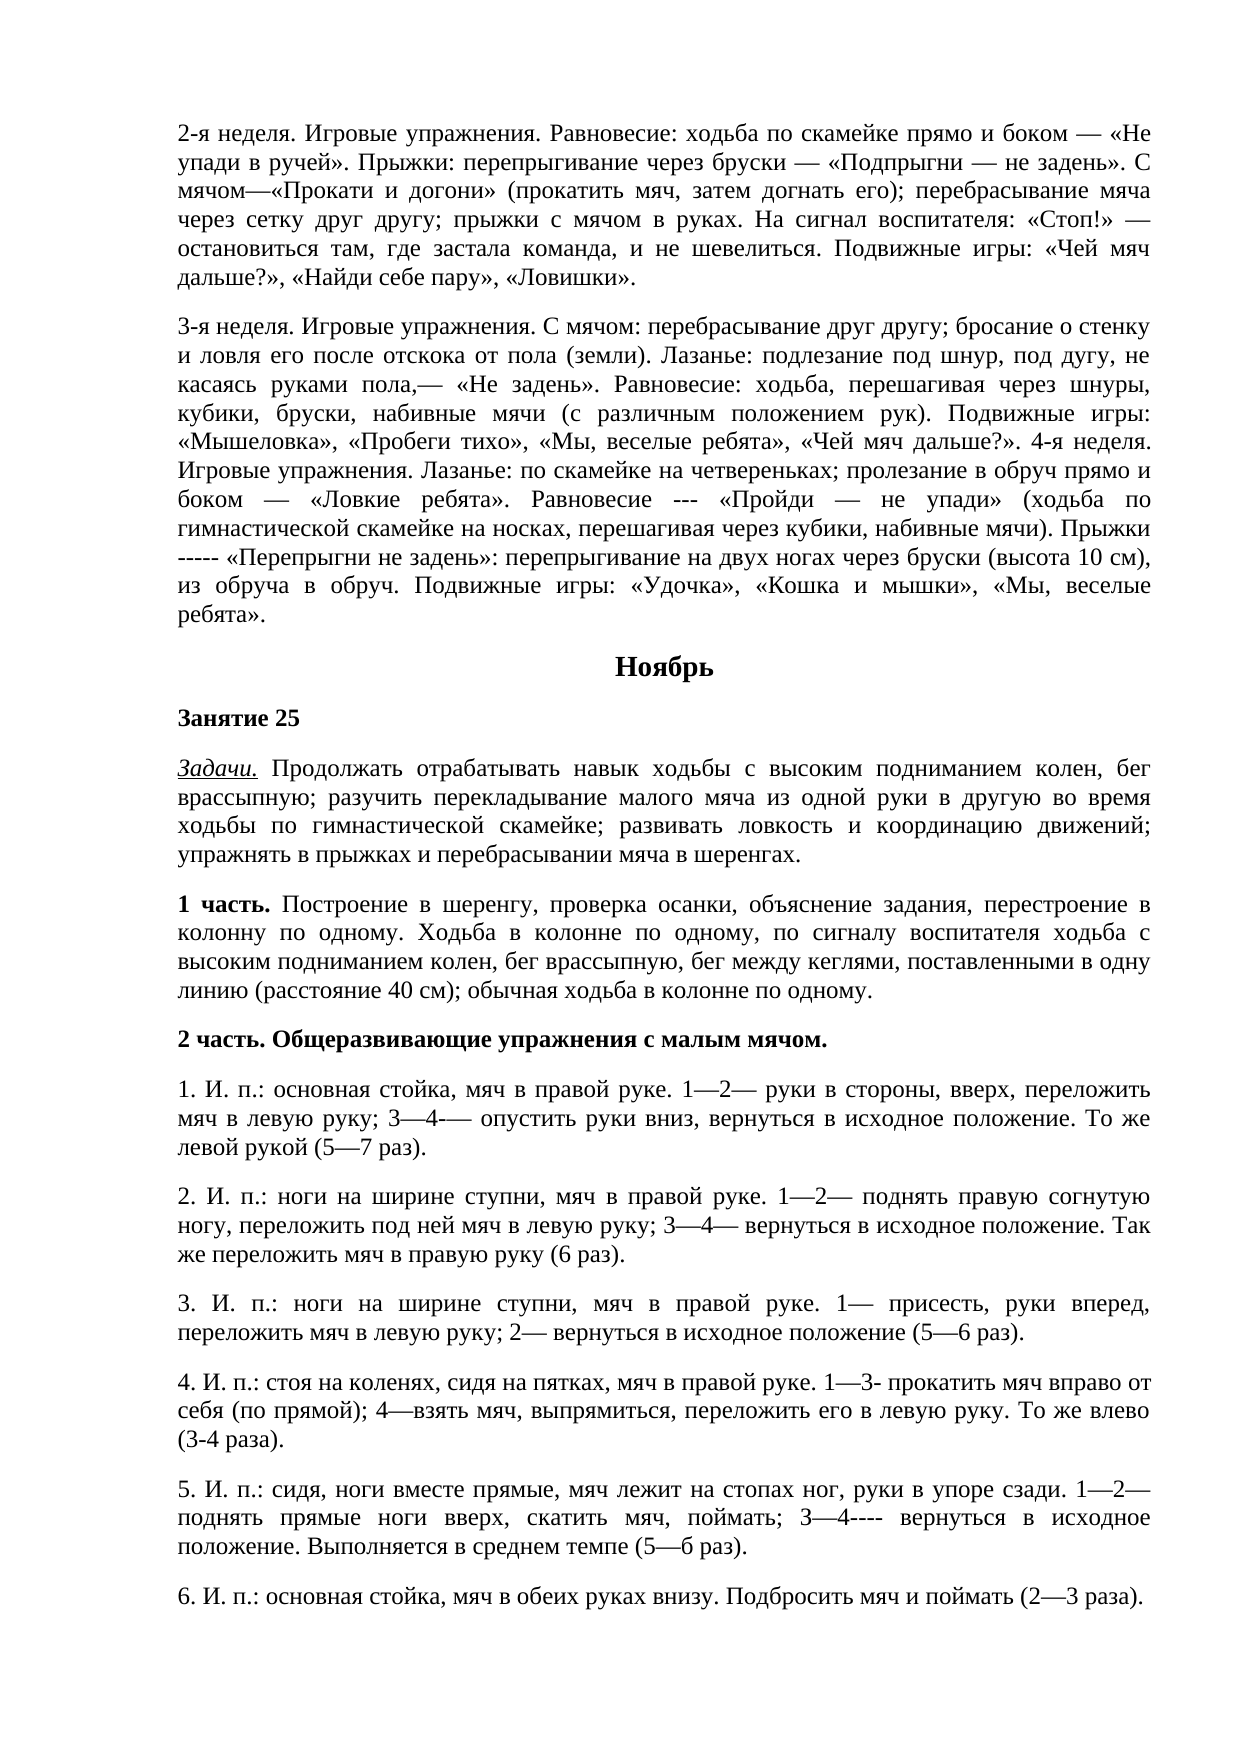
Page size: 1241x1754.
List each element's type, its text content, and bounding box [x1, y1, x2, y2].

text 2. И. п.: ноги на ширине ступни, мяч в правой руке. 1—2— поднять правую согнутую ногу, переложить под ней мяч в левую руку; 3—4— вернуться в исходное положение. Так же переложить мяч в правую руку (6 раз). [177, 1181, 1152, 1267]
text 3-я неделя. Игровые упражнения. С мячом: перебрасывание друг другу; бросание о стенку и ловля его после отскока от пола (земли). Лазанье: подлезание под шнур, под дугу, не касаясь руками пола,— «Не задень». Равновесие: ходьба, перешагивая через шнуры, кубики, бруски, набивные мячи (с различным положением рук). Подвижные игры: «Мышеловка», «Пробеги тихо», «Мы, веселые ребята», «Чей мяч дальше?». 4-я неделя. Игровые упражнения. Лазанье: по скамейке на четвереньках; пролезание в обруч прямо и боком — «Ловкие ребята». Равновесие --- «Пройди — не упади» (ходьба по гимнастической скамейке на носках, перешагивая через кубики, набивные мячи). Прыжки ----- «Перепрыгни не задень»: перепрыгивание на двух ногах через бруски (высота 10 см), из обруча в обруч. Подвижные игры: «Удочка», «Кошка и мышки», «Мы, веселые ребята». [177, 311, 1152, 628]
text Ноябрь [177, 649, 1152, 682]
text 1 часть. Построение в шеренгу, проверка осанки, объяснение задания, перестроение в колонну по одному. Ходьба в колонне по одному, по сигналу воспитателя ходьба с высоким подниманием колен, бег врассыпную, бег между кеглями, поставленными в одну линию (расстояние 40 см); обычная ходьба в колонне по одному. [177, 889, 1152, 1004]
text 2 часть. Общеразвивающие упражнения с малым мячом. [177, 1024, 1152, 1053]
text Задачи. Продолжать отрабатывать навык ходьбы с высоким подниманием колен, бег врассыпную; разучить перекладывание малого мяча из одной руки в другую во время ходьбы по гимнастической скамейке; развивать ловкость и координацию движений; упражнять в прыжках и перебрасывании мяча в шеренгах. [177, 753, 1152, 868]
text 6. И. п.: основная стойка, мяч в обеих руках внизу. Подбросить мяч и поймать (2—3 раза). [177, 1581, 1152, 1609]
text Занятие 25 [177, 703, 1152, 732]
text 3. И. п.: ноги на ширине ступни, мяч в правой руке. 1— присесть, руки вперед, переложить мяч в левую руку; 2— вернуться в исходное положение (5—6 раз). [177, 1288, 1152, 1346]
text 5. И. п.: сидя, ноги вместе прямые, мяч лежит на стопах ног, руки в упоре сзади. 1—2— поднять прямые ноги вверх, скатить мяч, поймать; З—4---- вернуться в исходное положение. Выполняется в среднем темпе (5—б раз). [177, 1474, 1152, 1560]
text 2-я неделя. Игровые упражнения. Равновесие: ходьба по скамейке прямо и боком — «Не упади в ручей». Прыжки: перепрыгивание через бруски — «Подпрыгни — не задень». С мячом—«Прокати и догони» (прокатить мяч, затем догнать его); перебрасывание мяча через сетку друг другу; прыжки с мячом в руках. На сигнал воспитателя: «Стоп!» — остановиться там, где застала команда, и не шевелиться. Подвижные игры: «Чей мяч дальше?», «Найди себе пару», «Ловишки». [177, 118, 1152, 291]
text 1. И. п.: основная стойка, мяч в правой руке. 1—2— руки в стороны, вверх, переложить мяч в левую руку; 3—4-— опустить руки вниз, вернуться в исходное положение. То же левой рукой (5—7 раз). [177, 1074, 1152, 1160]
text 4. И. п.: стоя на коленях, сидя на пятках, мяч в правой руке. 1—3- прокатить мяч вправо от себя (по прямой); 4—взять мяч, выпрямиться, переложить его в левую руку. То же влево (3-4 раза). [177, 1367, 1152, 1453]
